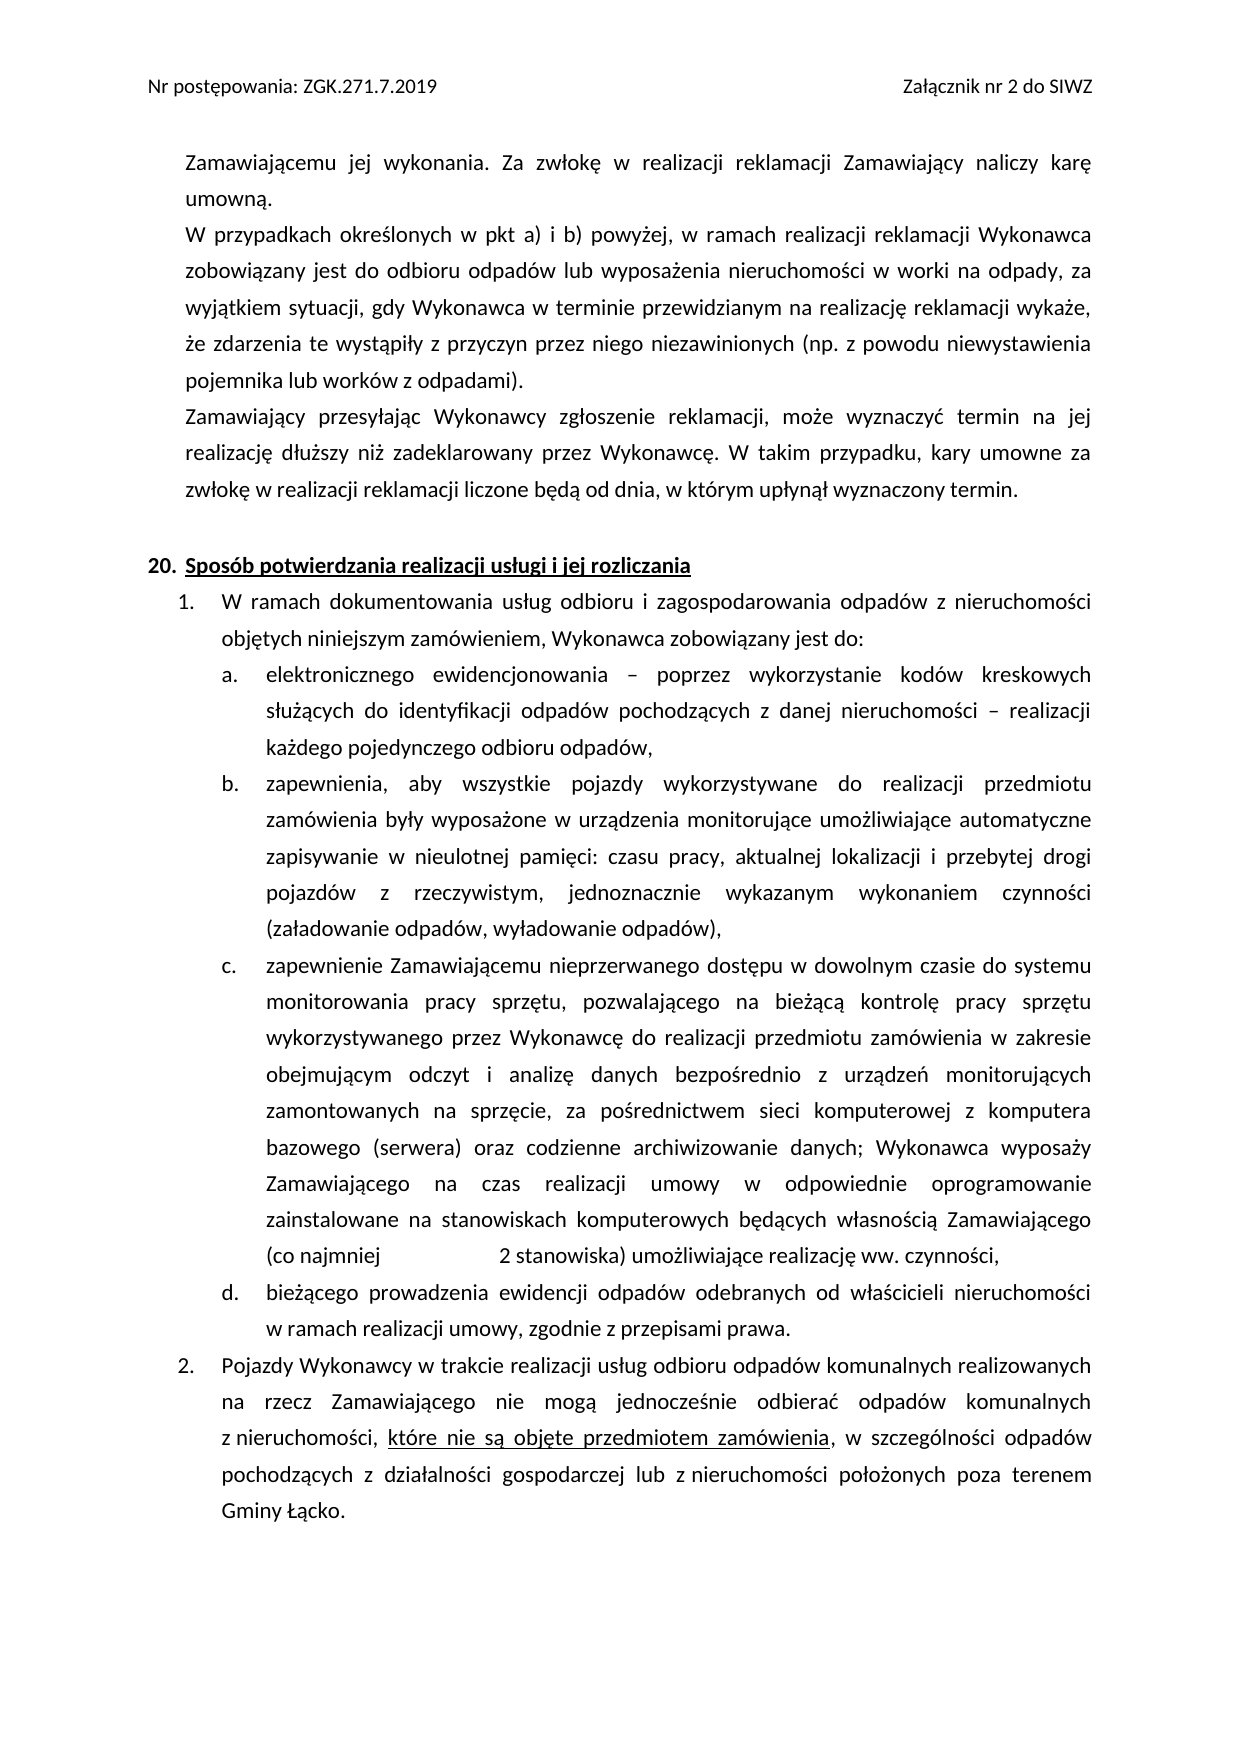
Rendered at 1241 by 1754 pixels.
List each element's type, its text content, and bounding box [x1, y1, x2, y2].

list W przypadkach określonych w pkt a) i b) powyżej, w ramach realizacji reklamacji Wykonawca zobowiązany jest do odbioru odpadów lub wyposażenia nieruchomości w worki na odpady, za wyjątkiem sytuacji, gdy Wykonawca w terminie przewidzianym na realizację reklamacji wykaże, że zdarzenia te wystąpiły z przyczyn przez niego niezawinionych (np. z powodu niewystawienia pojemnika lub worków z odpadami). [185, 220, 1093, 394]
list bieżącego prowadzenia ewidencji odpadów odebranych od właścicieli nieruchomości w ramach realizacji umowy, zgodnie z przepisami prawa. [221, 1278, 1093, 1342]
list Pojazdy Wykonawcy w trakcie realizacji usług odbioru odpadów komunalnych realizowanych na rzecz Zamawiającego nie mogą jednocześnie odbierać odpadów komunalnych z nieruchomości, które nie są objęte przedmiotem zamówienia, w szczególności odpadów pochodzących z działalności gospodarczej lub z nieruchomości położonych poza terenem Gminy Łącko. [177, 1351, 1093, 1524]
list zapewnienia, aby wszystkie pojazdy wykorzystywane do realizacji przedmiotu zamówienia były wyposażone w urządzenia monitorujące umożliwiające automatyczne zapisywanie w nieulotnej pamięci: czasu pracy, aktualnej lokalizacji i przebytej drogi pojazdów z rzeczywistym, jednoznacznie wykazanym wykonaniem czynności (załadowanie odpadów, wyładowanie odpadów), [221, 769, 1093, 942]
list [185, 148, 1093, 212]
list zapewnienie Zamawiającemu nieprzerwanego dostępu w dowolnym czasie do systemu monitorowania pracy sprzętu, pozwalającego na bieżącą kontrolę pracy sprzętu wykorzystywanego przez Wykonawcę do realizacji przedmiotu zamówienia w zakresie obejmującym odczyt i analizę danych bezpośrednio z urządzeń monitorujących zamontowanych na sprzęcie, za pośrednictwem sieci komputerowej z komputera bazowego (serwera) oraz codzienne archiwizowanie danych; Wykonawca wyposaży Zamawiającego na czas realizacji umowy w odpowiednie oprogramowanie zainstalowane na stanowiskach komputerowych będących własnością Zamawiającego (co najmniej 2 stanowiska) umożliwiające realizację ww. czynności, [221, 951, 1093, 1270]
list Zamawiający przesyłając Wykonawcy zgłoszenie reklamacji, może wyznaczyć termin na jej realizację dłuższy niż zadeklarowany przez Wykonawcę. W takim przypadku, kary umowne za zwłokę w realizacji reklamacji liczone będą od dnia, w którym upłynął wyznaczony termin. [185, 402, 1093, 503]
list W ramach dokumentowania usług odbioru i zagospodarowania odpadów z nieruchomości objętych niniejszym zamówieniem, Wykonawca zobowiązany jest do: [177, 587, 1093, 652]
list Sposób potwierdzania realizacji usługi i jej rozliczania [148, 551, 1093, 579]
list elektronicznego ewidencjonowania – poprzez wykorzystanie kodów kreskowych służących do identyfikacji odpadów pochodzących z danej nieruchomości – realizacji każdego pojedynczego odbioru odpadów, [221, 660, 1093, 761]
